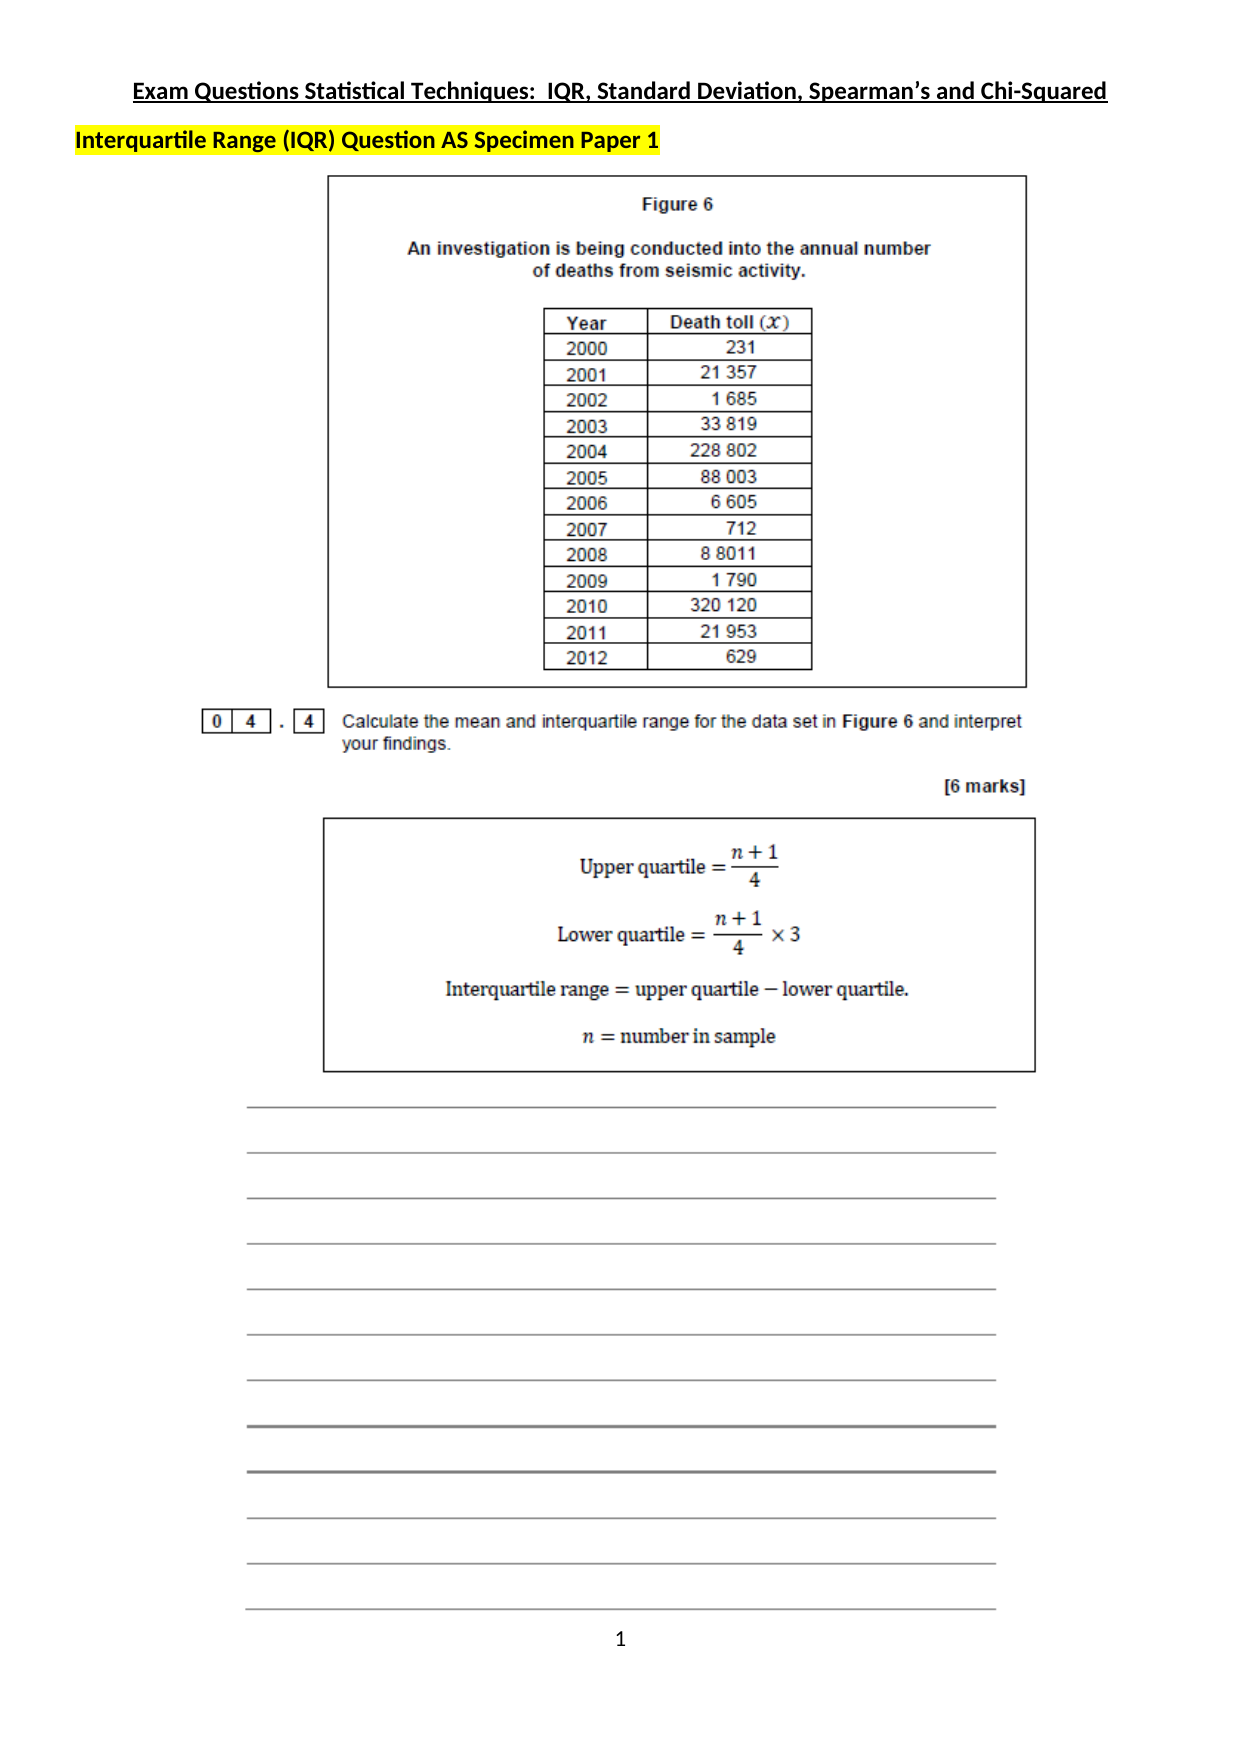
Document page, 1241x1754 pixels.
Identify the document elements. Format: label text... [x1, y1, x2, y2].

text Exam Questions Statistical Techniques: IQR, Standard Deviation, Spearman’s and Chi-Squared [75, 75, 1165, 106]
text Interquartile Range (IQR) Question AS Specimen Paper 1 [75, 124, 1165, 155]
